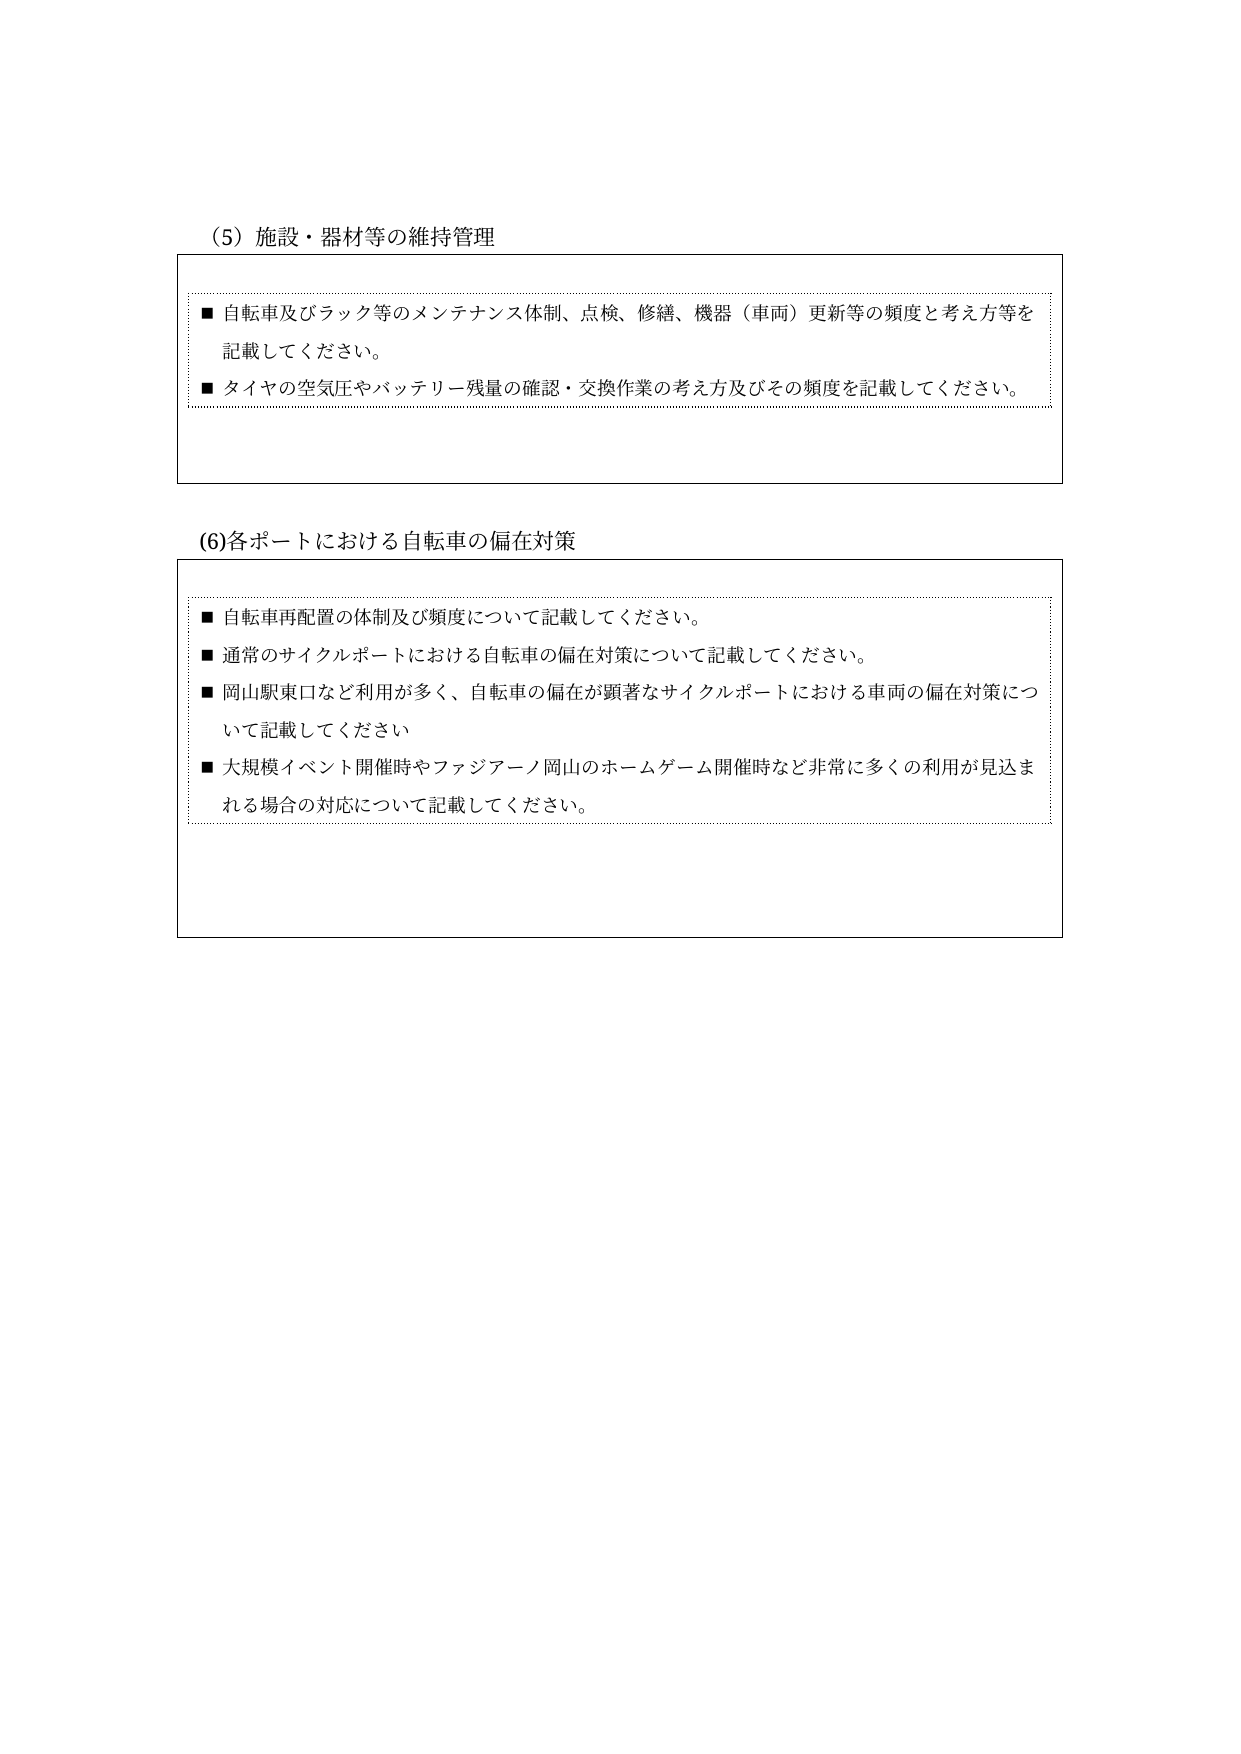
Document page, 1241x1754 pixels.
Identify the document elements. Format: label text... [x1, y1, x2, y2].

text （5）施設・器材等の維持管理 [199, 217, 1063, 254]
table_header [178, 560, 1062, 937]
text (6)各ポートにおける自転車の偏在対策 [199, 521, 1063, 558]
table_header [178, 255, 1062, 482]
